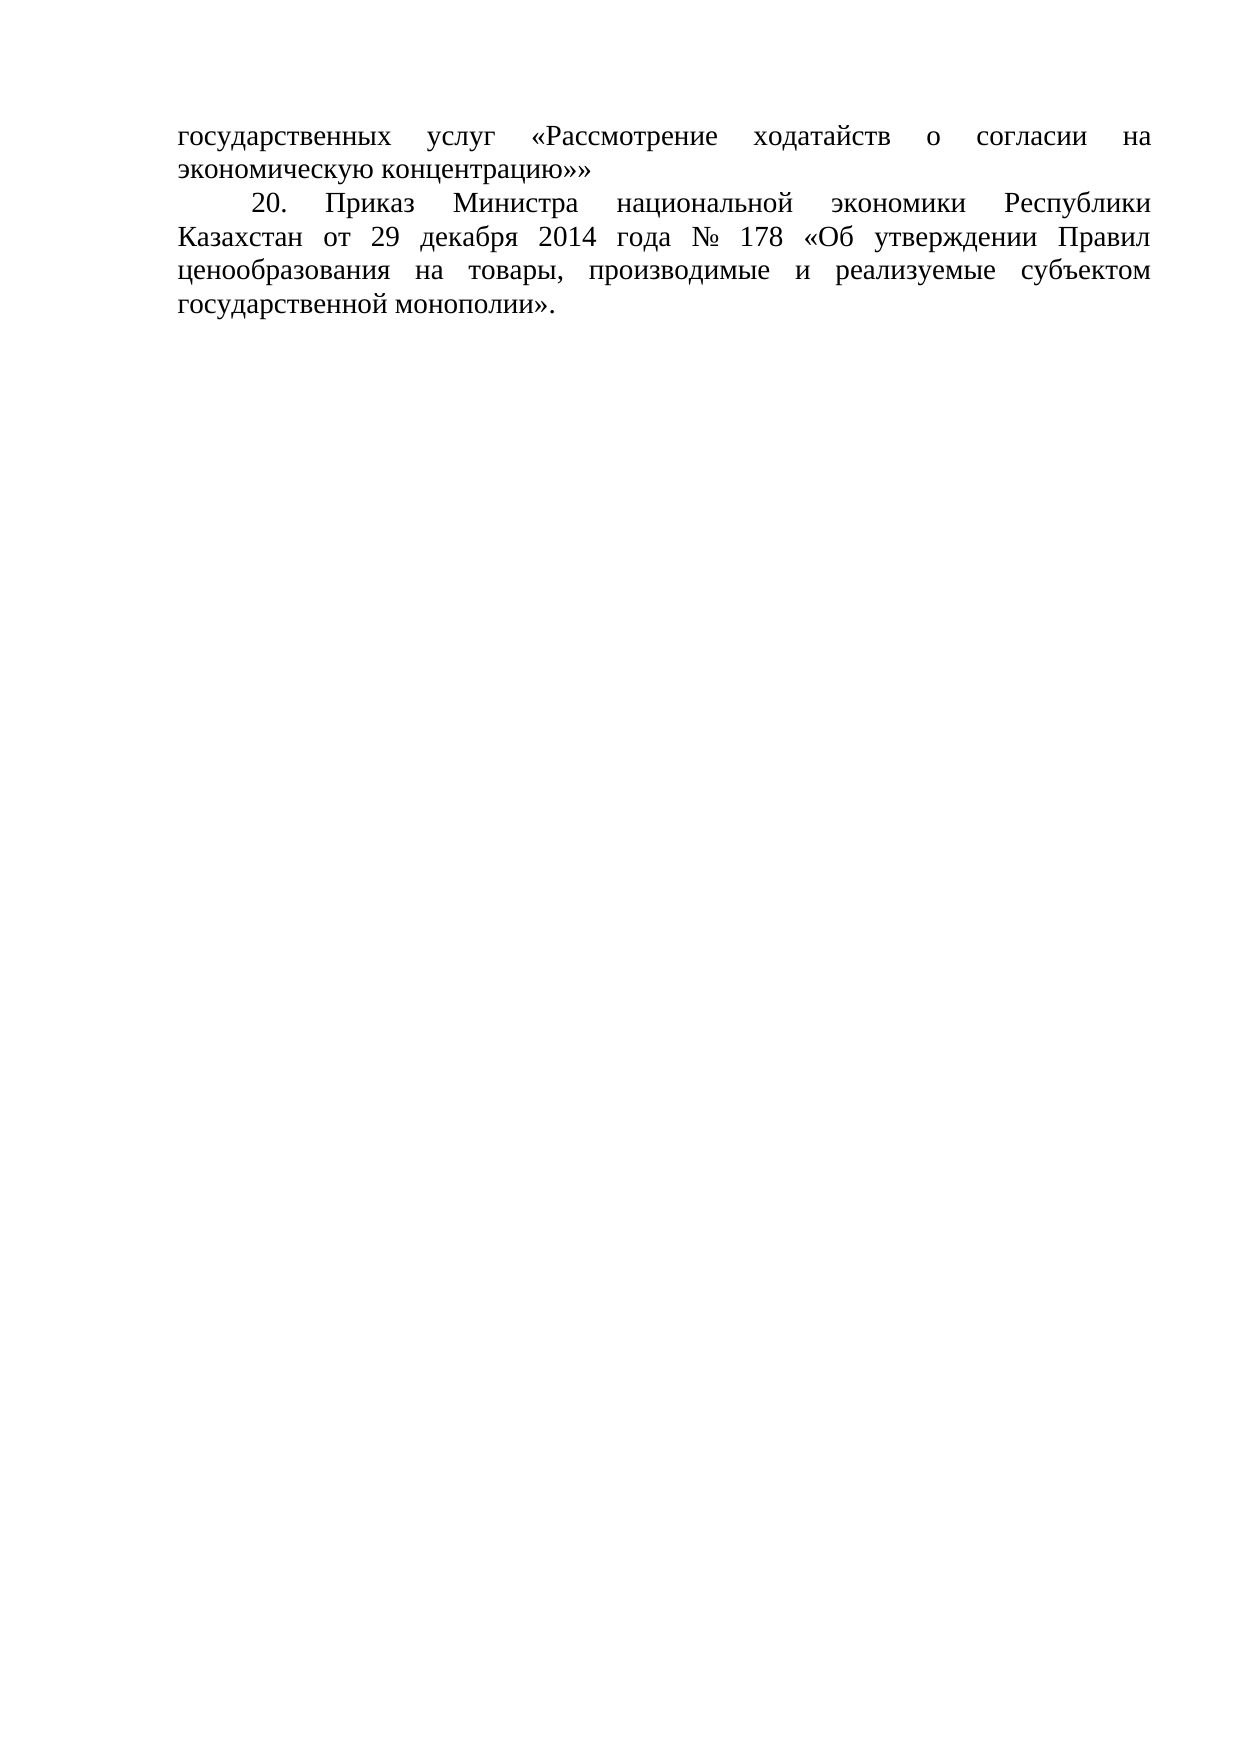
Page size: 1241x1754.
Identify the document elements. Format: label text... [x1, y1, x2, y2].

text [177, 118, 1152, 185]
text 20. Приказ Министра национальной экономики Республики Казахстан от 29 декабря 2014 года № 178 «Об утверждении Правил ценообразования на товары, производимые и реализуемые субъектом государственной монополии». [177, 185, 1152, 319]
